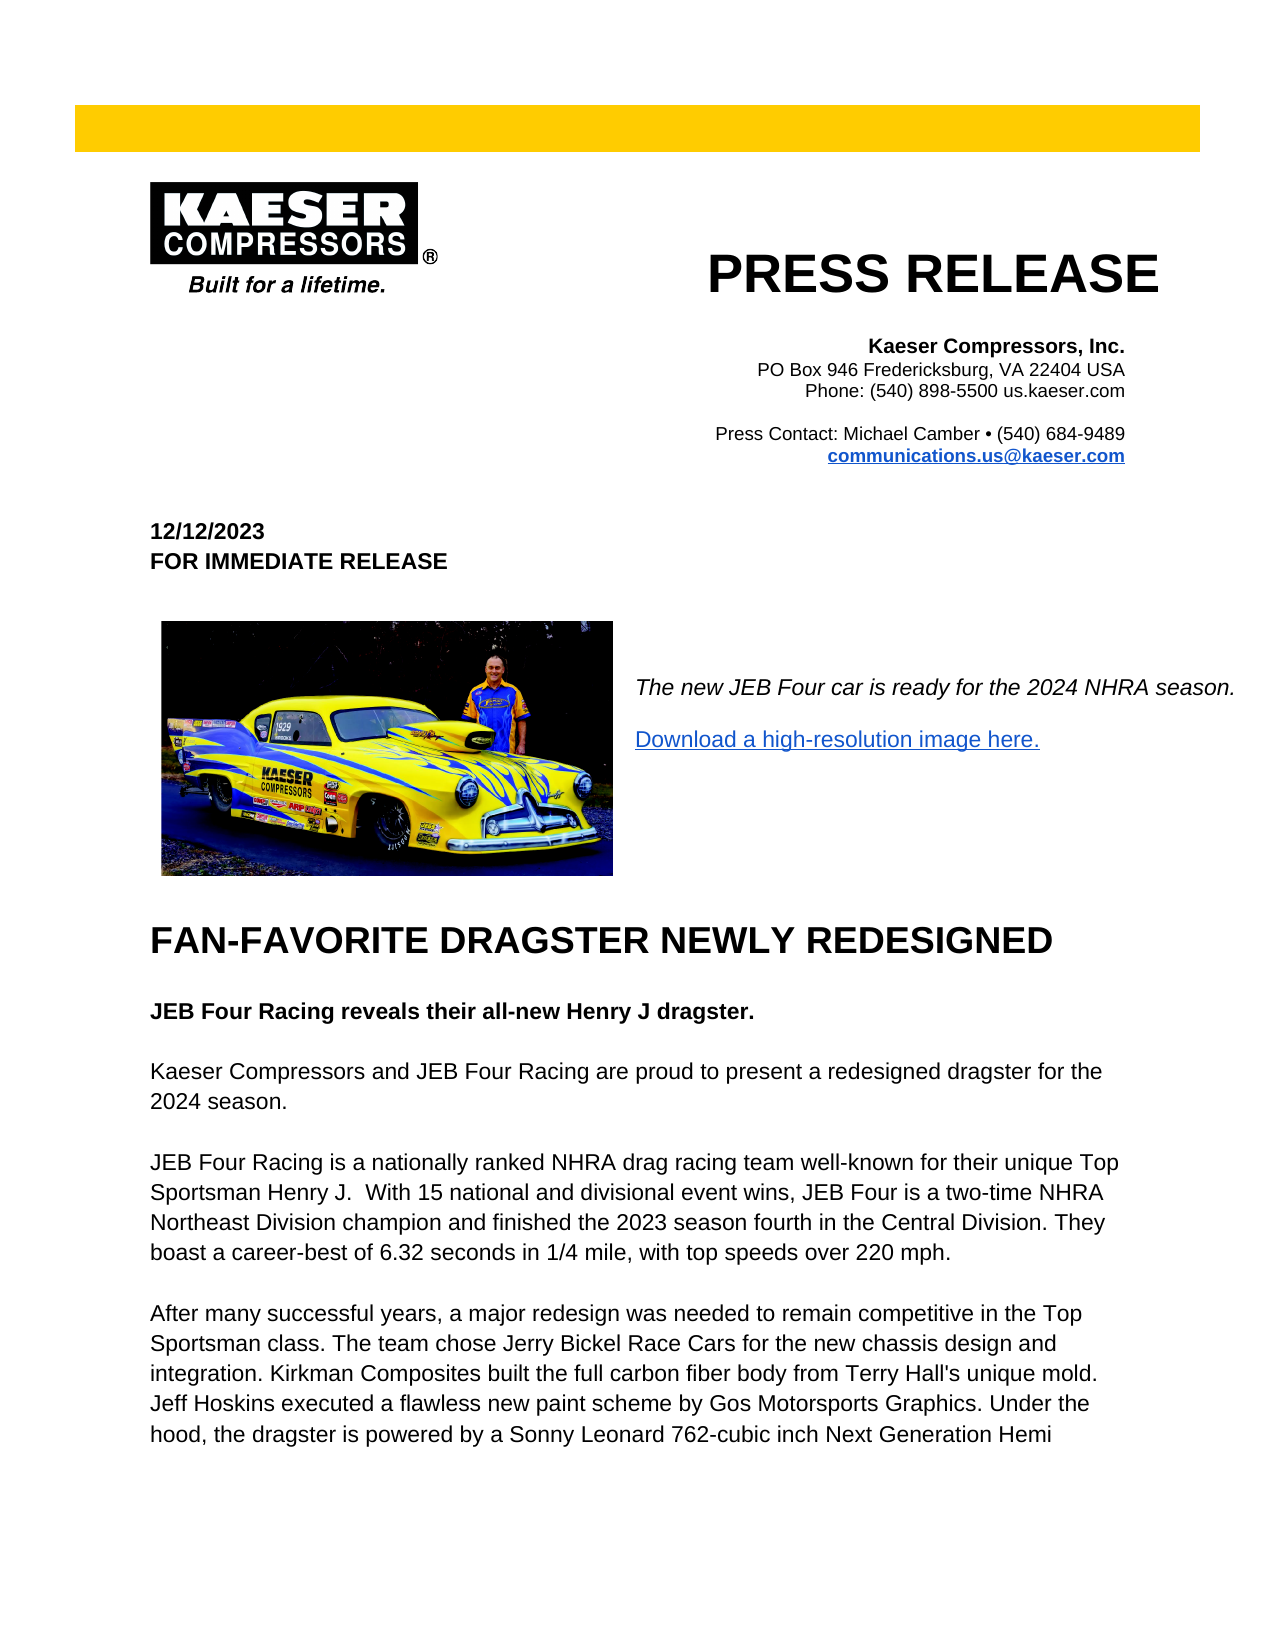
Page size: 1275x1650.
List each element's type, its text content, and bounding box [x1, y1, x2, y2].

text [150, 1300, 1125, 1447]
text Kaeser Compressors and JEB Four Racing are proud to present a redesigned dragster for the 2024 season. [150, 1058, 1125, 1115]
text JEB Four Racing reveals their all-new Henry J dragster. [150, 998, 1125, 1024]
text FAN-FAVORITE DRAGSTER NEWLY REDESIGNED [150, 918, 1125, 961]
text 12/12/2023 FOR IMMEDIATE RELEASE [150, 518, 1125, 574]
picture [150, 182, 438, 293]
text PO Box 946 Fredericksburg, VA 22404 USA [150, 358, 1125, 380]
text JEB Four Racing is a nationally ranked NHRA drag racing team well-known for their unique Top Sportsman Henry J. With 15 national and divisional event wins, JEB Four is a two-time NHRA Northeast Division champion and finished the 2023 season fourth in the Central Division. They boast a career-best of 6.32 seconds in 1/4 mile, with top speeds over 220 mph. [150, 1149, 1125, 1266]
text Phone: (540) 898-5500 us.kaeser.com [150, 380, 1125, 401]
table_header The new JEB Four car is ready for the 2024 NHRA season. Download a high-resolution image here. [625, 611, 1274, 886]
text Kaeser Compressors, Inc. [150, 334, 1125, 358]
picture [161, 621, 613, 876]
text Press Contact: Michael Camber • (540) 684-9489 communications.us@kaeser.com [150, 423, 1125, 466]
table_header [152, 611, 623, 886]
